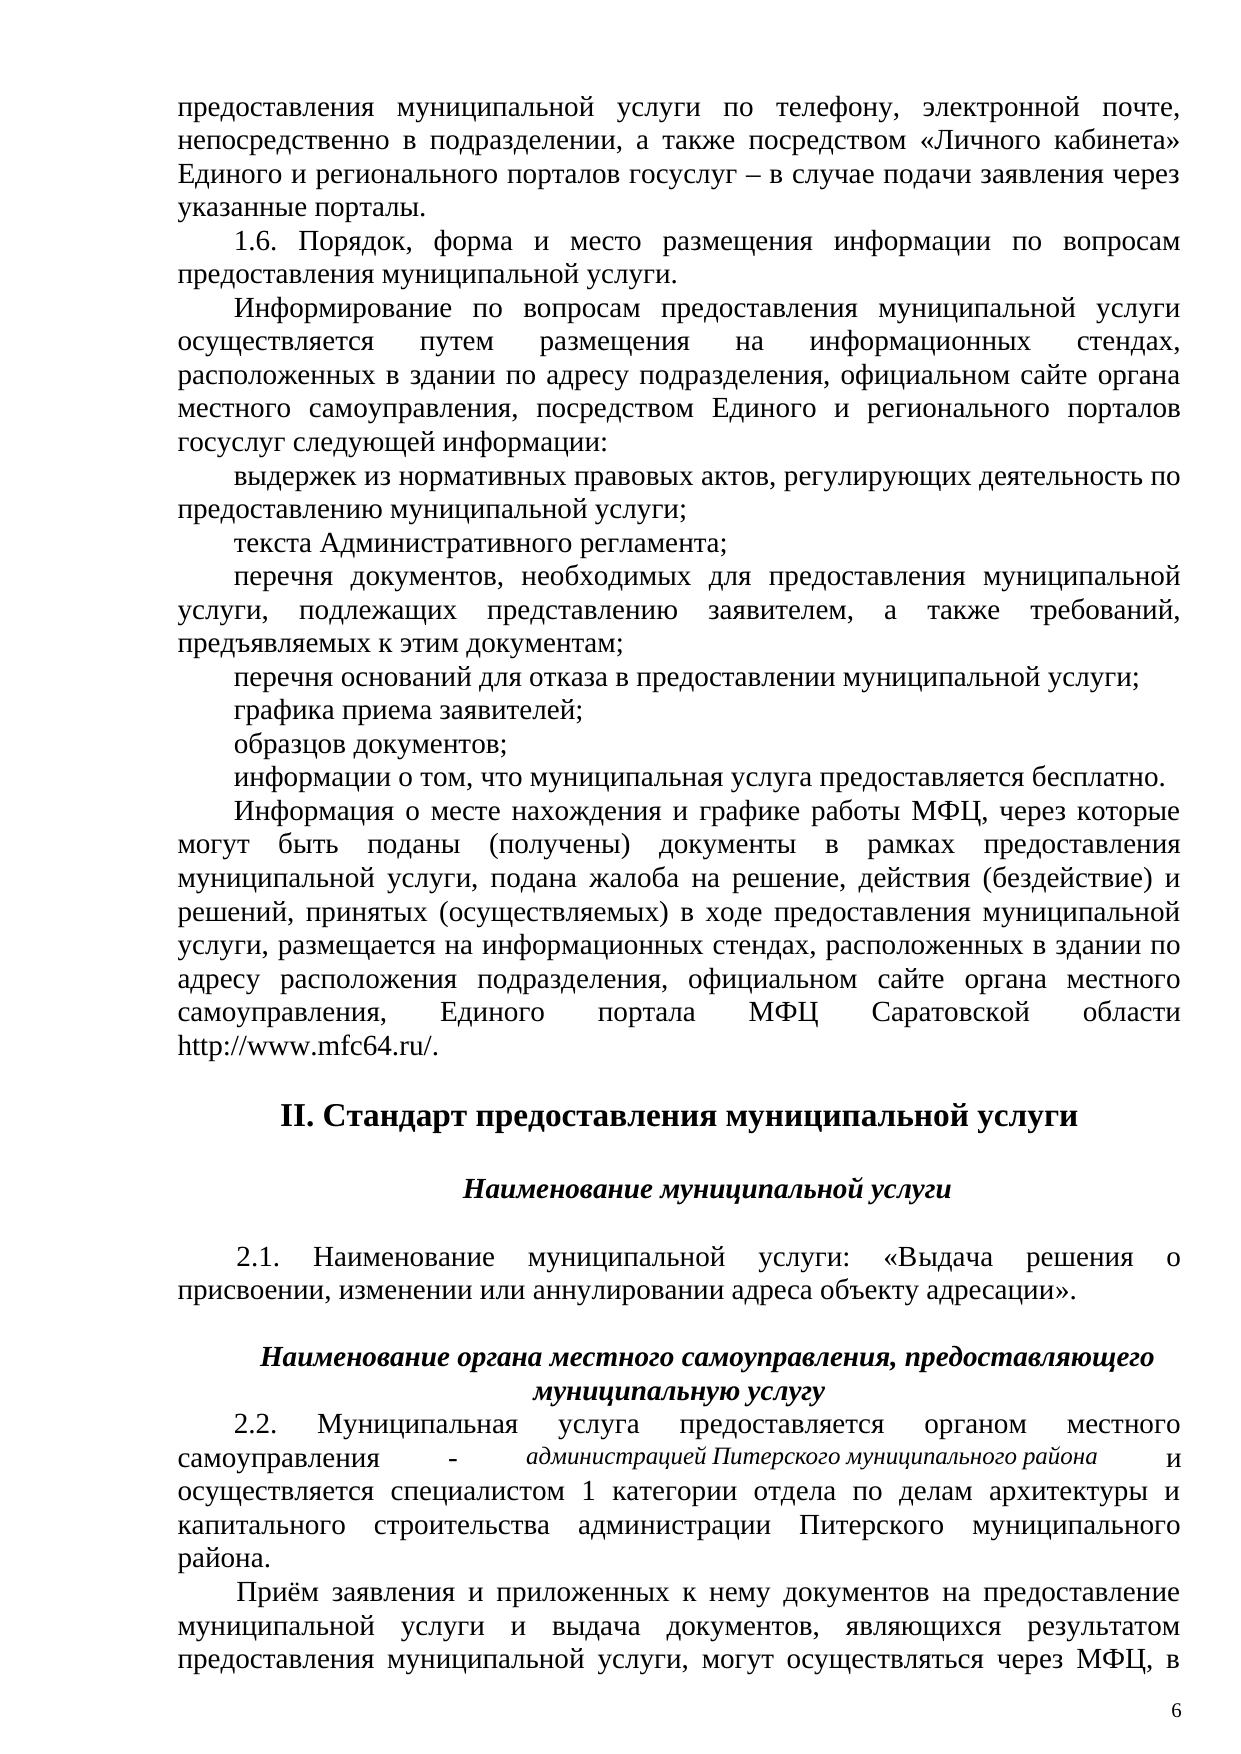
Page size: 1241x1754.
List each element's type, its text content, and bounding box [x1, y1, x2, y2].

text Наименование органа местного самоуправления, предоставляющего муниципальную услугу [177, 1339, 1181, 1406]
text 1.6. Порядок, форма и место размещения информации по вопросам предоставления муниципальной услуги. [177, 223, 1181, 290]
text Информирование по вопросам предоставления муниципальной услуги осуществляется путем размещения на информационных стендах, расположенных в здании по адресу подразделения, официальном сайте органа местного самоуправления, посредством Единого и регионального порталов госуслуг следующей информации: [177, 290, 1181, 458]
text графика приема заявителей; [177, 692, 1181, 726]
text текста Административного регламента; [177, 525, 1181, 558]
text 2.1. Наименование муниципальной услуги: «Выдача решения о присвоении, изменении или аннулировании адреса объекту адресации». [177, 1239, 1181, 1306]
text Информация о месте нахождения и графике работы МФЦ, через которые могут быть поданы (получены) документы в рамках предоставления муниципальной услуги, подана жалоба на решение, действия (бездействие) и решений, принятых (осуществляемых) в ходе предоставления муниципальной услуги, размещается на информационных стендах, расположенных в здании по адресу расположения подразделения, официальном сайте органа местного самоуправления, Единого портала МФЦ Саратовской области http://www.mfc64.ru/. [177, 793, 1181, 1061]
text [177, 1574, 1181, 1675]
text перечня оснований для отказа в предоставлении муниципальной услуги; [177, 659, 1181, 692]
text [177, 89, 1181, 223]
text II. Стандарт предоставления муниципальной услуги [177, 1095, 1181, 1133]
text 2.2. Муниципальная услуга предоставляется органом местного самоуправления - и осуществляется специалистом 1 категории отдела по делам архитектуры и капитального строительства администрации Питерского муниципального района. [177, 1406, 1181, 1574]
text образцов документов; [177, 726, 1181, 759]
text Наименование муниципальной услуги [177, 1172, 1181, 1205]
text информации о том, что муниципальная услуга предоставляется бесплатно. [177, 759, 1181, 793]
text выдержек из нормативных правовых актов, регулирующих деятельность по предоставлению муниципальной услуги; [177, 458, 1181, 525]
text перечня документов, необходимых для предоставления муниципальной услуги, подлежащих представлению заявителем, а также требований, предъявляемых к этим документам; [177, 558, 1181, 659]
